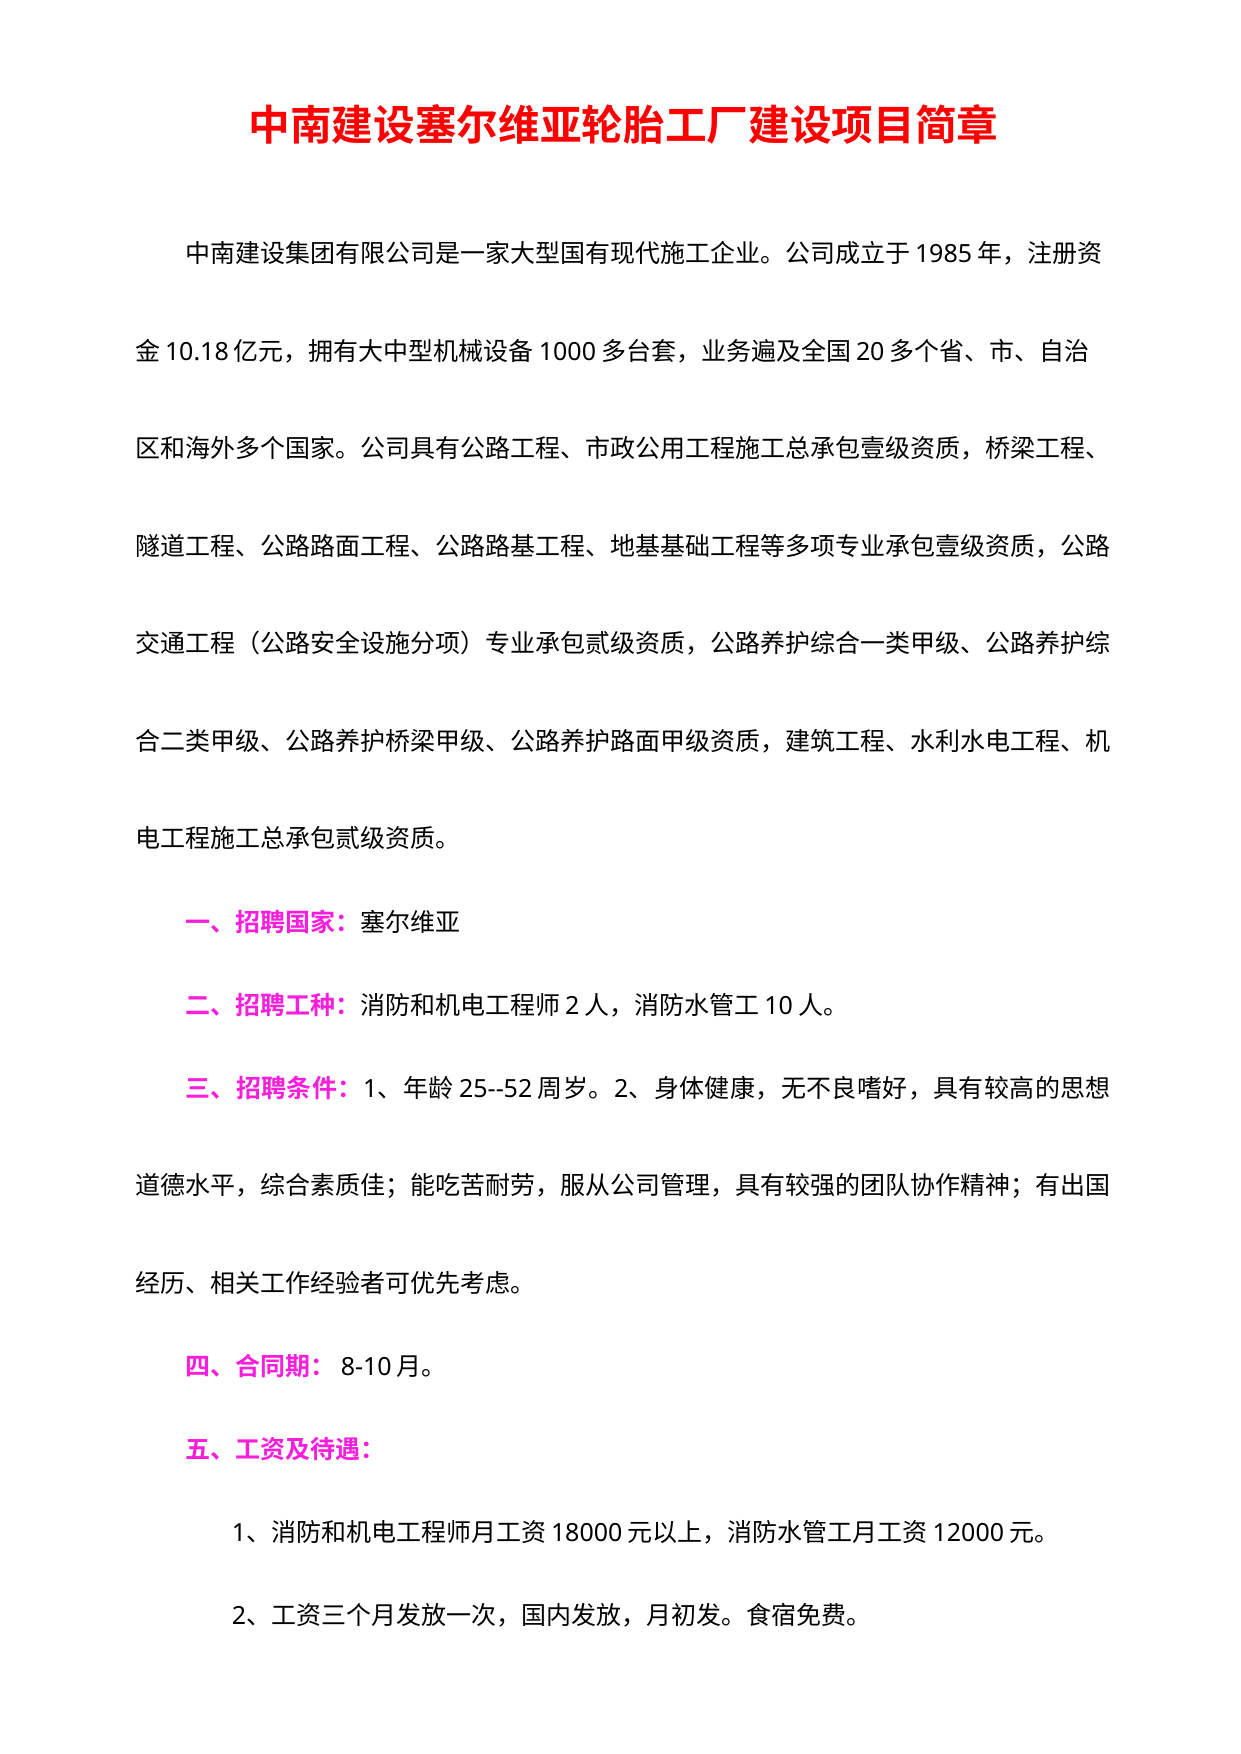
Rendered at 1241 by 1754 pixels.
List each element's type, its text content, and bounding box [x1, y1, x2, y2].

list 二、招聘工种：消防和机电工程师2人，消防水管工10人。 [135, 971, 1111, 1036]
list 1、消防和机电工程师月工资18000元以上，消防水管工月工资12000元。 [188, 1498, 1111, 1563]
list 三、招聘条件：1、年龄25--52周岁。2、身体健康，无不良嗜好，具有较高的思想道德水平，综合素质佳；能吃苦耐劳，服从公司管理，具有较强的团队协作精神；有出国经历、相关工作经验者可优先考虑。 [135, 1054, 1111, 1314]
list 一、招聘国家：塞尔维亚 [135, 888, 1111, 953]
list 四、合同期： 8-10月。 [135, 1332, 1111, 1397]
text 中南建设集团有限公司是一家大型国有现代施工企业。公司成立于1985年，注册资金10.18亿元，拥有大中型机械设备1000多台套，业务遍及全国20多个省、市、自治区和海外多个国家。公司具有公路工程、市政公用工程施工总承包壹级资质，桥梁工程、隧道工程、公路路面工程、公路路基工程、地基基础工程等多项专业承包壹级资质，公路交通工程（公路安全设施分项）专业承包贰级资质，公路养护综合一类甲级、公路养护综合二类甲级、公路养护桥梁甲级、公路养护路面甲级资质，建筑工程、水利水电工程、机电工程施工总承包贰级资质。 [135, 219, 1111, 869]
list 五、工资及待遇： [135, 1415, 1111, 1480]
list 2、工资三个月发放一次，国内发放，月初发。食宿免费。 [188, 1581, 1111, 1646]
text 中南建设塞尔维亚轮胎工厂建设项目简章 [135, 89, 1111, 154]
